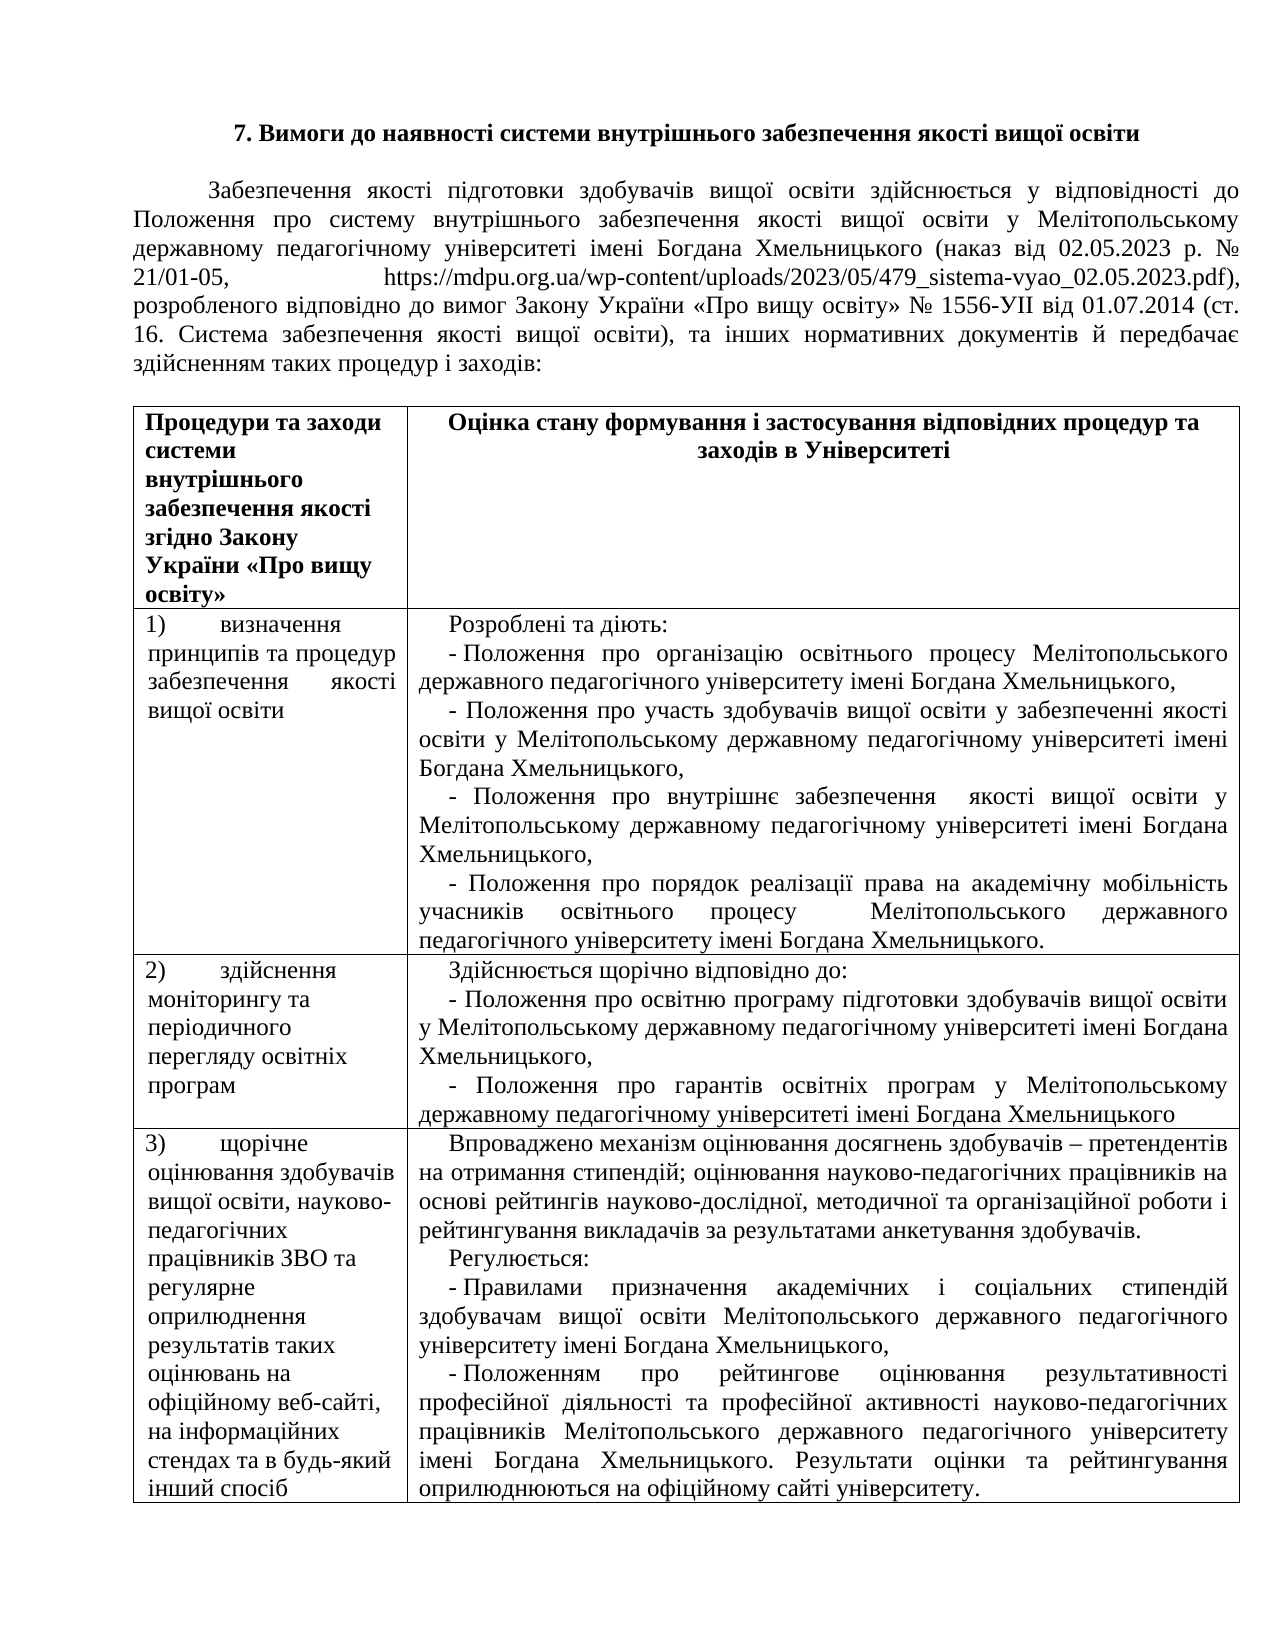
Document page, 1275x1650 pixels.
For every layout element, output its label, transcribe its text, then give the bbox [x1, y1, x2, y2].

table_header Процедури та заходи системи внутрішнього забезпечення якості згідно Закону України «Про вищу освіту» [134, 407, 407, 608]
text 7. Вимоги до наявності системи внутрішнього забезпечення якості вищої освіти [133, 118, 1240, 147]
text Забезпечення якості підготовки здобувачів вищої освіти здійснюється у відповідності до Положення про систему внутрішнього забезпечення якості вищої освіти у Мелітопольському державному педагогічному університеті імені Богдана Хмельницького (наказ від 02.05.2023 р. № 21/01-05, https://mdpu.org.ua/wp-content/uploads/2023/05/479_sistema-vyao_02.05.2023.pdf), розробленого відповідно до вимог Закону України «Про вищу освіту» № 1556-УІІ від 01.07.2014 (ст. 16. Система забезпечення якості вищої освіти), та інших нормативних документів й передбачає здійсненням таких процедур і заходів: [133, 176, 1240, 377]
table_cell Розроблені та діють: - Положення про організацію освітнього процесу Мелітопольського державного педагогічного університету імені Богдана Хмельницького, - Положення про участь здобувачів вищої освіти у забезпеченні якості освіти у Мелітопольському державному педагогічному університеті імені Богдана Хмельницького, - Положення про внутрішнє забезпечення якості вищої освіти у Мелітопольському державному педагогічному університеті імені Богдана Хмельницького, - Положення про порядок реалізації права на академічну мобільність учасників освітнього процесу Мелітопольського державного педагогічного університету імені Богдана Хмельницького. [408, 609, 1239, 954]
table_cell Здійснюється щорічно відповідно до: - Положення про освітню програму підготовки здобувачів вищої освіти у Мелітопольському державному педагогічному університеті імені Богдана Хмельницького, - Положення про гарантів освітніх програм у Мелітопольському державному педагогічному університеті імені Богдана Хмельницького [408, 955, 1239, 1127]
table_cell визначення принципів та процедур забезпечення якості вищої освіти [134, 609, 407, 954]
table_header Оцінка стану формування і застосування відповідних процедур та заходів в Університеті [408, 407, 1239, 608]
table_cell Впроваджено механізм оцінювання досягнень здобувачів – претендентів на отримання стипендій; оцінювання науково-педагогічних працівників на основі рейтингів науково-дослідної, методичної та організаційної роботи і рейтингування викладачів за результатами анкетування здобувачів. Регулюється: - Правилами призначення академічних і соціальних стипендій здобувачам вищої освіти Мелітопольського державного педагогічного університету імені Богдана Хмельницького, - Положенням про рейтингове оцінювання результативності професійної діяльності та професійної активності науково-педагогічних працівників Мелітопольського державного педагогічного університету імені Богдана Хмельницького. Результати оцінки та рейтингування оприлюднюються на офіційному сайті університету. [408, 1129, 1239, 1502]
table_cell здійснення моніторингу та періодичного перегляду освітніх програм [134, 955, 407, 1127]
table_cell щорічне оцінювання здобувачів вищої освіти, науково-педагогічних працівників ЗВО та регулярне оприлюднення результатів таких оцінювань на офіційному веб-сайті, на інформаційних стендах та в будь-який інший спосіб [134, 1129, 407, 1502]
